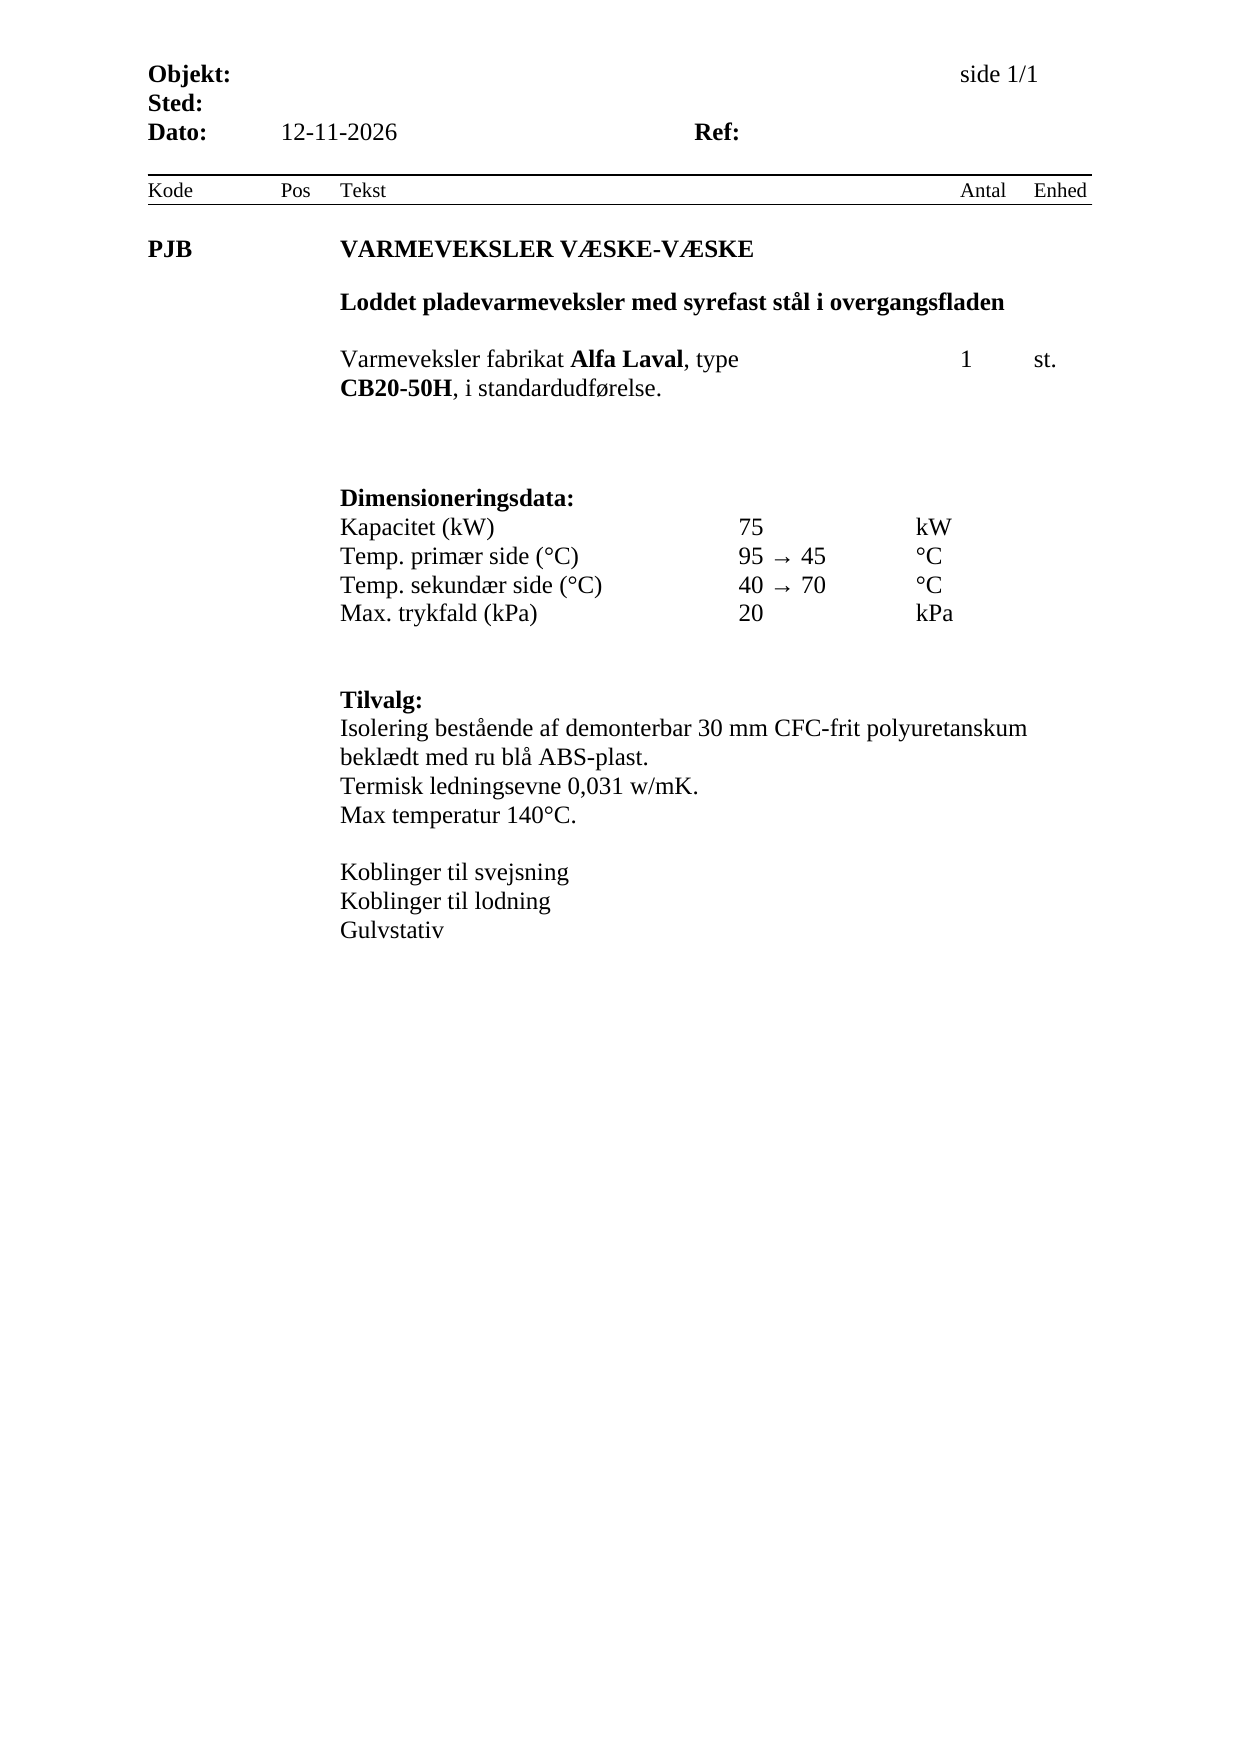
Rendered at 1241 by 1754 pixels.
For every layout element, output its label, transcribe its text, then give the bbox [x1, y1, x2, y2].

text Kode Pos Tekst Antal Enhed [148, 176, 1092, 204]
text Koblinger til lodning [340, 886, 1092, 915]
text Temp. primær side (°C) 95 → 45 °C [340, 541, 1092, 570]
text Max temperatur 140°C. [340, 800, 1092, 828]
text Sted: [148, 88, 1092, 117]
text Termisk ledningsevne 0,031 w/mK. [340, 771, 1092, 800]
text Varmeveksler fabrikat Alfa Laval, type 1 st. [148, 344, 1092, 373]
text Isolering bestående af demonterbar 30 mm CFC-frit polyuretanskum beklædt med ru blå ABS-plast. [340, 713, 1092, 771]
text Dato: 25-06-2025 Ref: [148, 117, 1092, 145]
text Max. trykfald (kPa) 20 kPa [340, 598, 1092, 627]
text CB20-50H, i standardudførelse. [148, 373, 1092, 402]
text PJB VARMEVEKSLER VÆSKE-VÆSKE [148, 234, 1092, 263]
text Koblinger til svejsning [340, 857, 1092, 886]
text Gulvstativ [340, 915, 1092, 943]
text Loddet pladevarmeveksler med syrefast stål i overgangsfladen [340, 287, 1092, 316]
text Kapacitet (kW) 75 kW [340, 512, 1092, 541]
text Objekt: side 1/1 [148, 59, 1092, 88]
text Tilvalg: [148, 685, 1092, 713]
text Dimensioneringsdata: [148, 483, 1092, 512]
text Temp. sekundær side (°C) 40 → 70 °C [340, 570, 1092, 598]
